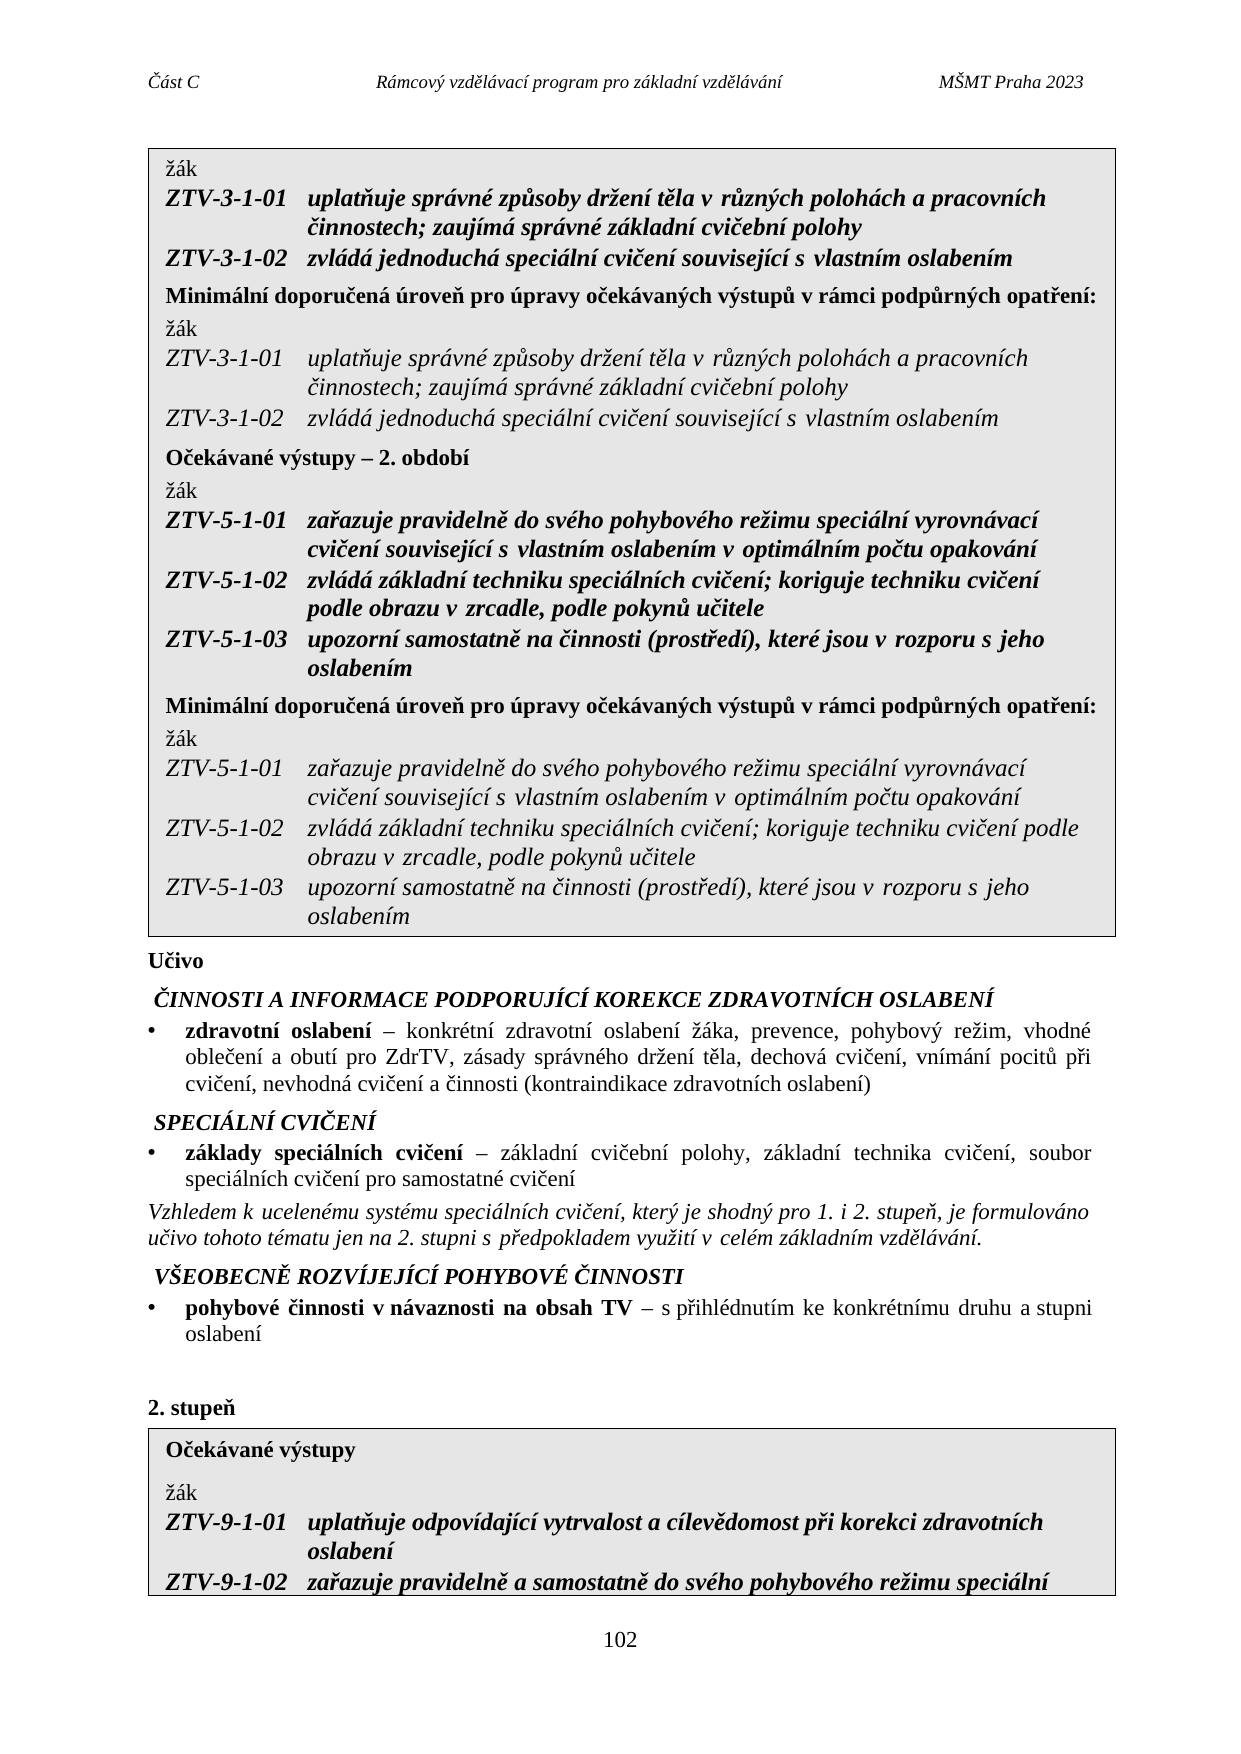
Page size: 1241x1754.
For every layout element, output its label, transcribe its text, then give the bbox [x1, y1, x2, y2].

text ČINNOSTI A INFORMACE PODPORUJÍCÍ KOREKCE ZDRAVOTNÍCH OSLABENÍ [154, 986, 1092, 1013]
text základy speciálních cvičení – základní cvičební polohy, základní technika cvičení, soubor speciálních cvičení pro samostatné cvičení [148, 1139, 1092, 1192]
text 2. stupeň [148, 1394, 1092, 1420]
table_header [149, 1429, 1115, 1595]
text SPECIÁLNÍ CVIČENÍ [154, 1108, 1092, 1135]
text Učivo [148, 948, 1092, 974]
text zdravotní oslabení – konkrétní zdravotní oslabení žáka, prevence, pohybový režim, vhodné oblečení a obutí pro ZdrTV, zásady správného držení těla, dechová cvičení, vnímání pocitů při cvičení, nevhodná cvičení a činnosti (kontraindikace zdravotních oslabení) [148, 1017, 1092, 1096]
text VŠEOBECNĚ ROZVÍJEJÍCÍ POHYBOVÉ ČINNOSTI [154, 1263, 1092, 1289]
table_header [149, 149, 1115, 936]
text pohybové činnosti v návaznosti na obsah TV – s přihlédnutím ke konkrétnímu druhu a stupni oslabení [148, 1294, 1092, 1346]
text Vzhledem k ucelenému systému speciálních cvičení, který je shodný pro 1. i 2. stupeň, je formulováno učivo tohoto tématu jen na 2. stupni s předpokladem využití v celém základním vzdělávání. [148, 1198, 1092, 1251]
